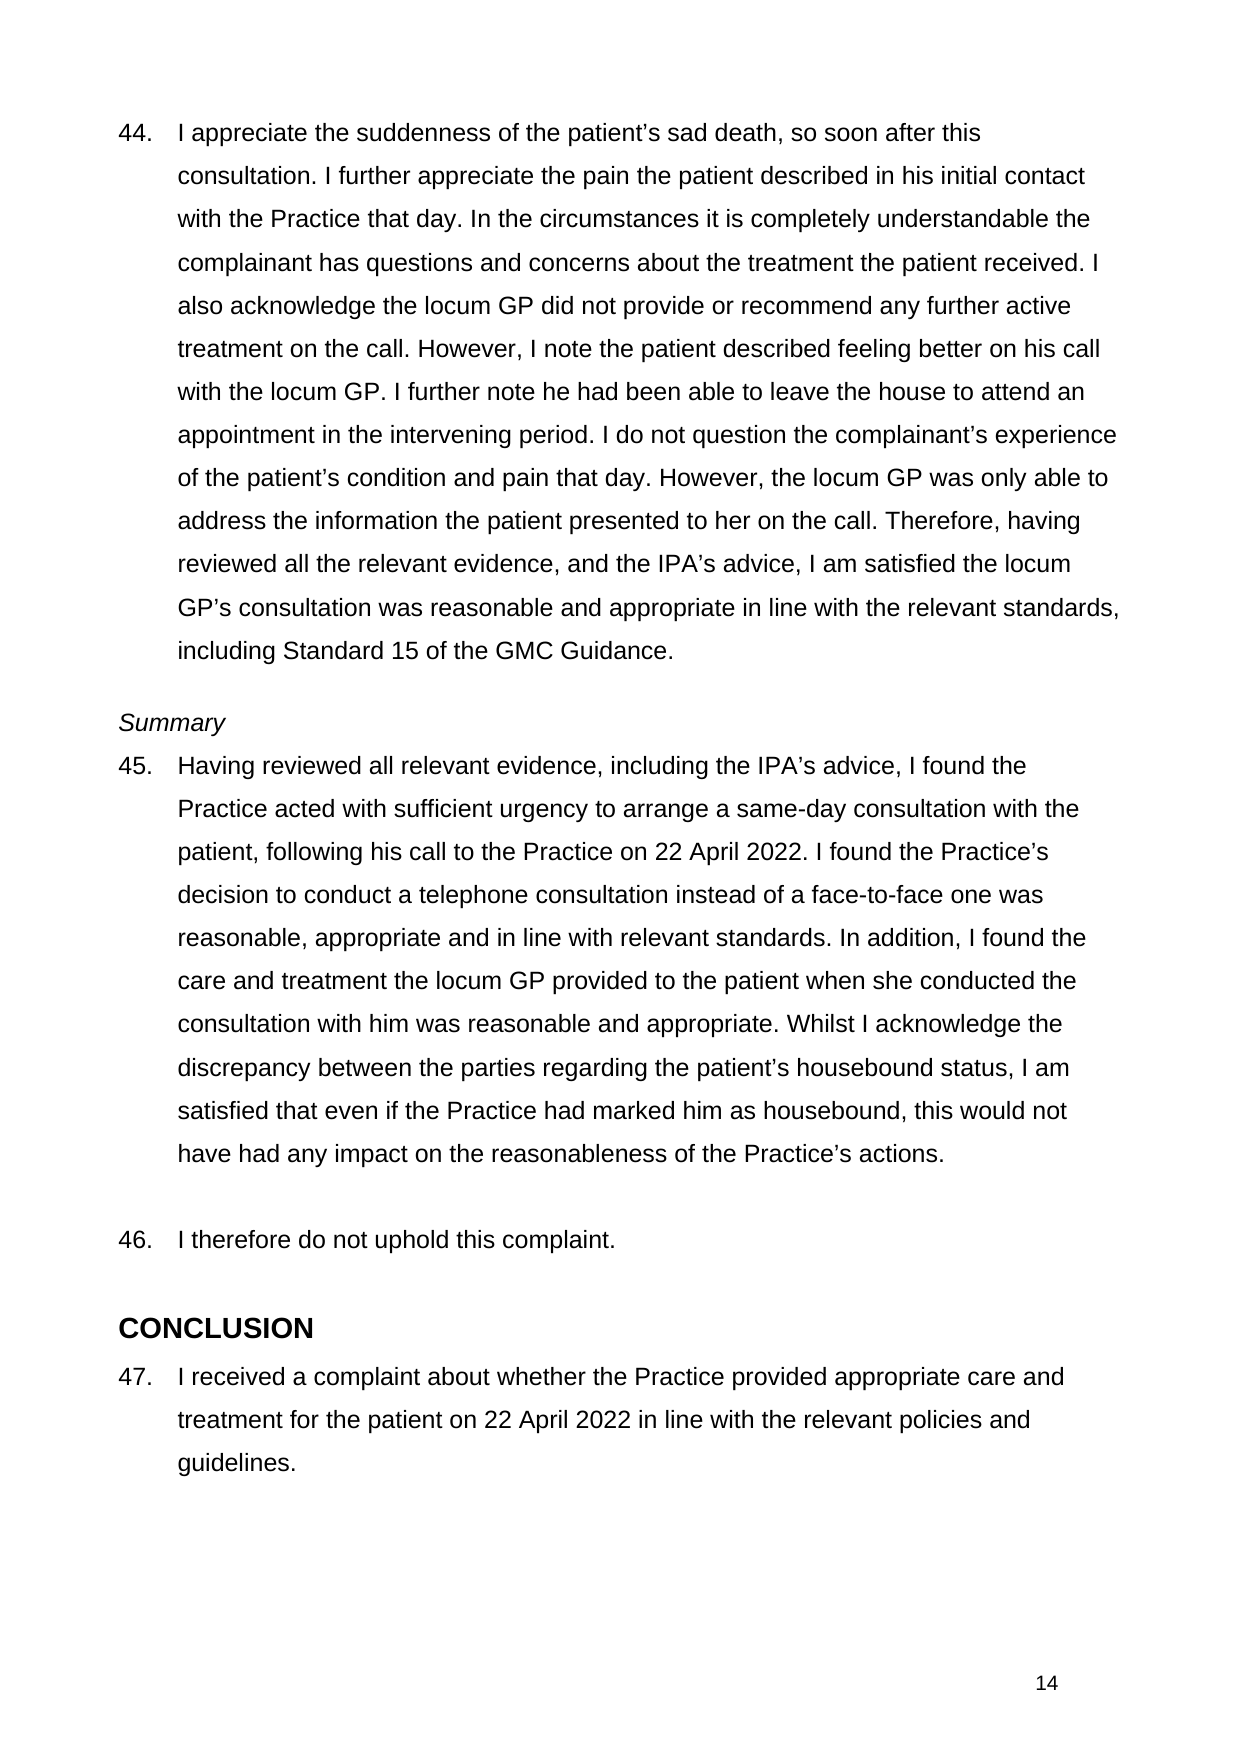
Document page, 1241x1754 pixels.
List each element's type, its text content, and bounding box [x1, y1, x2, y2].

text Summary [118, 707, 1122, 736]
list Having reviewed all relevant evidence, including the IPA’s advice, I found the Practice acted with sufficient urgency to arrange a same-day consultation with the patient, following his call to the Practice on 22 April 2022. I found the Practice’s decision to conduct a telephone consultation instead of a face-to-face one was reasonable, appropriate and in line with relevant standards. In addition, I found the care and treatment the locum GP provided to the patient when she conducted the consultation with him was reasonable and appropriate. Whilst I acknowledge the discrepancy between the parties regarding the patient’s housebound status, I am satisfied that even if the Practice had marked him as housebound, this would not have had any impact on the reasonableness of the Practice’s actions. [118, 751, 1122, 1167]
list I appreciate the suddenness of the patient’s sad death, so soon after this consultation. I further appreciate the pain the patient described in his initial contact with the Practice that day. In the circumstances it is completely understandable the complainant has questions and concerns about the treatment the patient received. I also acknowledge the locum GP did not provide or recommend any further active treatment on the call. However, I note the patient described feeling better on his call with the locum GP. I further note he had been able to leave the house to attend an appointment in the intervening period. I do not question the complainant’s experience of the patient’s condition and pain that day. However, the locum GP was only able to address the information the patient presented to her on the call. Therefore, having reviewed all the relevant evidence, and the IPA’s advice, I am satisfied the locum GP’s consultation was reasonable and appropriate in line with the relevant standards, including Standard 15 of the GMC Guidance. [118, 118, 1122, 664]
list I therefore do not uphold this complaint. [118, 1225, 1122, 1254]
text CONCLUSION [118, 1311, 1122, 1345]
list I received a complaint about whether the Practice provided appropriate care and treatment for the patient on 22 April 2022 in line with the relevant policies and guidelines. [118, 1362, 1122, 1477]
